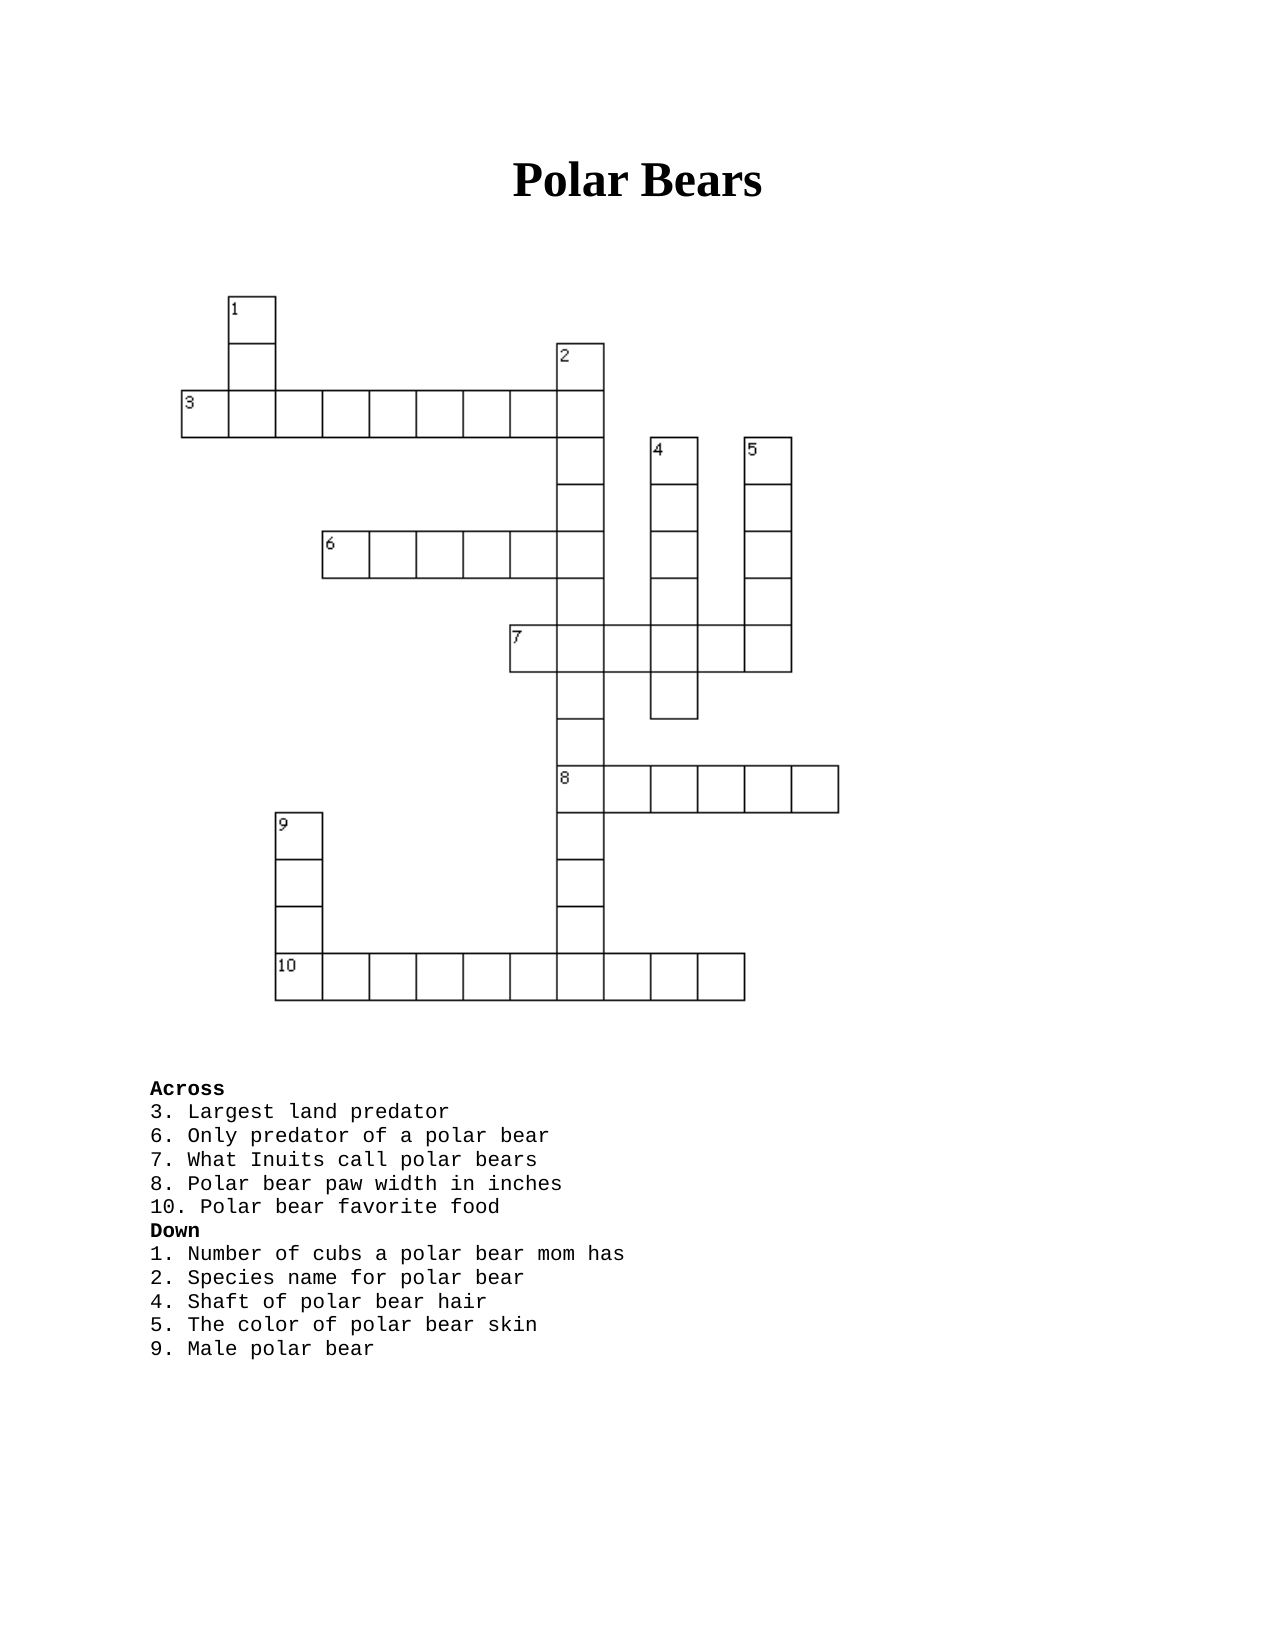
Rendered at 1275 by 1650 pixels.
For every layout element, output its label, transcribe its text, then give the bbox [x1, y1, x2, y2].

text Polar Bears [150, 150, 1125, 207]
text 9. Male polar bear [150, 1338, 1125, 1362]
text 10. Polar bear favorite food [150, 1196, 1125, 1220]
text Down [150, 1220, 1125, 1243]
text Across [150, 1078, 1125, 1102]
text 5. The color of polar bear skin [150, 1314, 1125, 1338]
text 7. What Inuits call polar bears [150, 1149, 1125, 1172]
text 3. Largest land predator [150, 1102, 1125, 1125]
text 4. Shaft of polar bear hair [150, 1291, 1125, 1314]
text 1. Number of cubs a polar bear mom has [150, 1243, 1125, 1267]
picture [150, 265, 916, 1078]
text 8. Polar bear paw width in inches [150, 1172, 1125, 1196]
text 6. Only predator of a polar bear [150, 1125, 1125, 1149]
text 2. Species name for polar bear [150, 1267, 1125, 1291]
